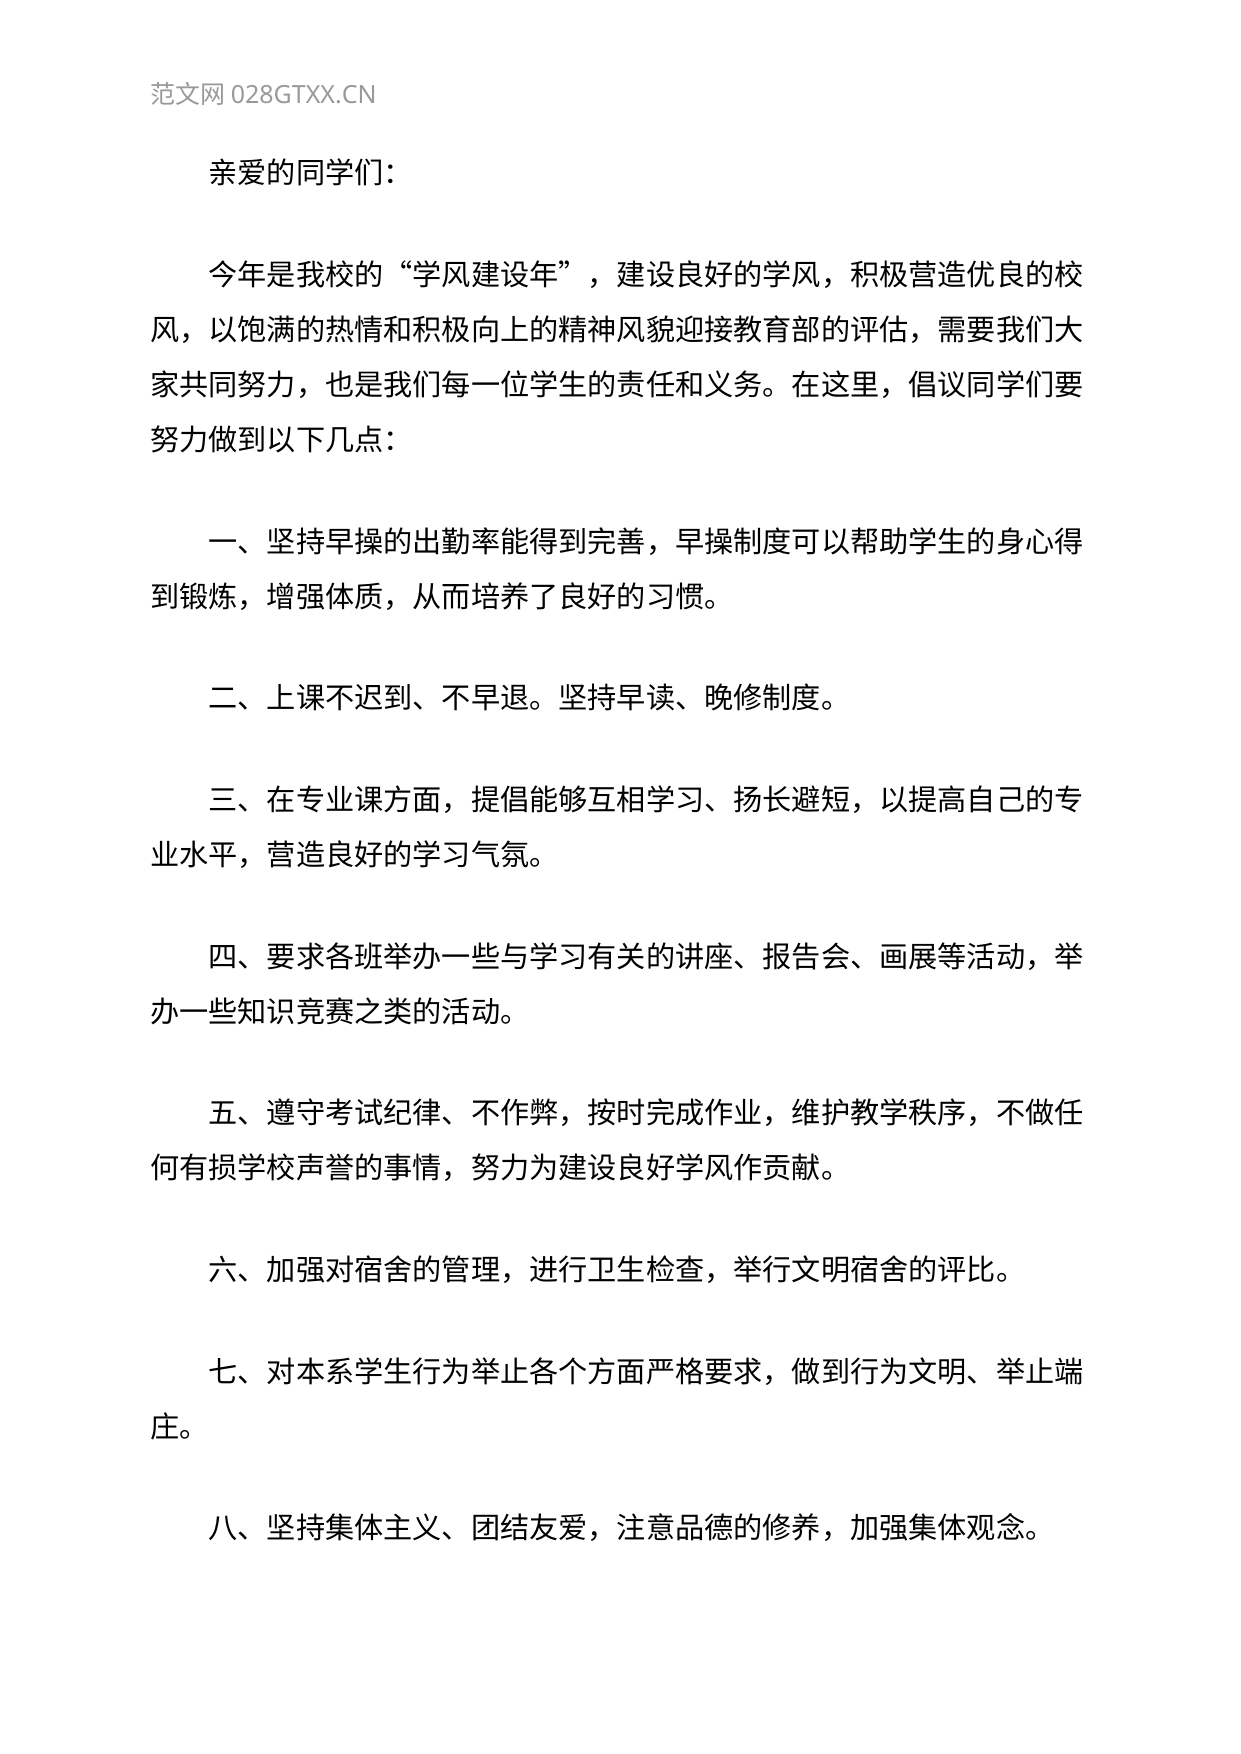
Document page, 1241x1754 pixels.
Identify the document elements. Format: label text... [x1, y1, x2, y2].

text 六、加强对宿舍的管理，进行卫生检查，举行文明宿舍的评比。 [150, 1247, 1090, 1289]
text 八、坚持集体主义、团结友爱，注意品德的修养，加强集体观念。 [150, 1505, 1090, 1547]
text 一、坚持早操的出勤率能得到完善，早操制度可以帮助学生的身心得到锻炼，增强体质，从而培养了良好的习惯。 [150, 518, 1090, 615]
text 五、遵守考试纪律、不作弊，按时完成作业，维护教学秩序，不做任何有损学校声誉的事情，努力为建设良好学风作贡献。 [150, 1090, 1090, 1187]
text 四、要求各班举办一些与学习有关的讲座、报告会、画展等活动，举办一些知识竞赛之类的活动。 [150, 933, 1090, 1031]
text 七、对本系学生行为举止各个方面严格要求，做到行为文明、举止端庄。 [150, 1348, 1090, 1446]
text 今年是我校的“学风建设年”，建设良好的学风，积极营造优良的校风，以饱满的热情和积极向上的精神风貌迎接教育部的评估，需要我们大家共同努力，也是我们每一位学生的责任和义务。在这里，倡议同学们要努力做到以下几点： [150, 252, 1090, 459]
text 三、在专业课方面，提倡能够互相学习、扬长避短，以提高自己的专业水平，营造良好的学习气氛。 [150, 777, 1090, 874]
text 亲爱的同学们： [150, 150, 1090, 192]
text 二、上课不迟到、不早退。坚持早读、晚修制度。 [150, 675, 1090, 717]
